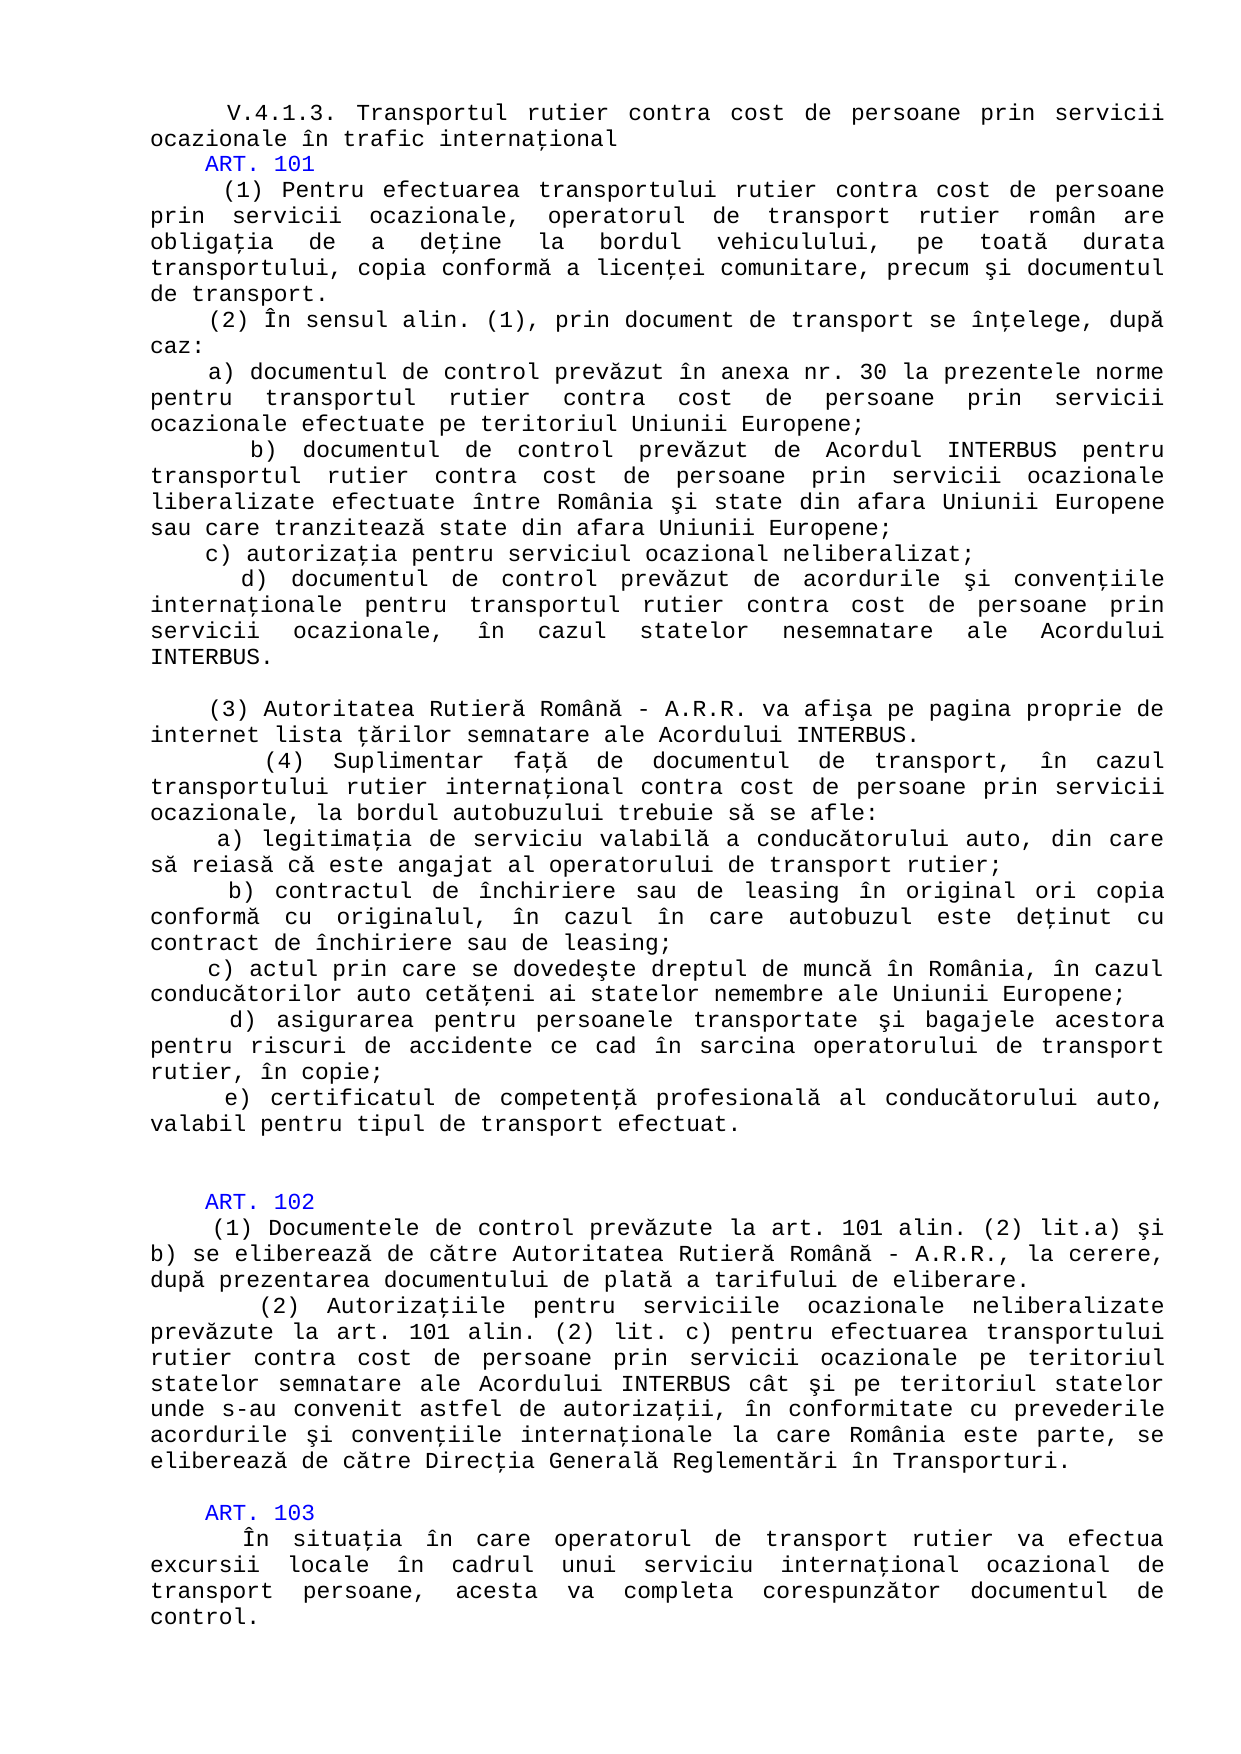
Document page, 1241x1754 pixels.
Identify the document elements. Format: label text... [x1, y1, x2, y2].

text d) asigurarea pentru persoanele transportate şi bagajele acestora pentru riscuri de accidente ce cad în sarcina operatorului de transport rutier, în copie; [150, 1009, 1165, 1087]
text c) actul prin care se dovedeşte dreptul de muncă în România, în cazul conducătorilor auto cetăţeni ai statelor nemembre ale Uniunii Europene; [150, 957, 1165, 1009]
text a) legitimaţia de serviciu valabilă a conducătorului auto, din care să reiasă că este angajat al operatorului de transport rutier; [150, 827, 1165, 879]
text V.4.1.3. Transportul rutier contra cost de persoane prin servicii ocazionale în trafic internaţional [150, 101, 1165, 153]
text b) documentul de control prevăzut de Acordul INTERBUS pentru transportul rutier contra cost de persoane prin servicii ocazionale liberalizate efectuate între România şi state din afara Uniunii Europene sau care tranzitează state din afara Uniunii Europene; [150, 438, 1165, 542]
text (1) Pentru efectuarea transportului rutier contra cost de persoane prin servicii ocazionale, operatorul de transport rutier român are obligaţia de a deţine la bordul vehiculului, pe toată durata transportului, copia conformă a licenţei comunitare, precum şi documentul de transport. [150, 179, 1165, 308]
text ART. 102 [150, 1190, 1165, 1216]
text d) documentul de control prevăzut de acordurile şi convenţiile internaţionale pentru transportul rutier contra cost de persoane prin servicii ocazionale, în cazul statelor nesemnatare ale Acordului INTERBUS. [150, 568, 1165, 672]
text c) autorizaţia pentru serviciul ocazional neliberalizat; [150, 542, 1165, 568]
text (3) Autoritatea Rutieră Română - A.R.R. va afişa pe pagina proprie de internet lista ţărilor semnatare ale Acordului INTERBUS. [150, 697, 1165, 749]
text b) contractul de închiriere sau de leasing în original ori copia conformă cu originalul, în cazul în care autobuzul este deţinut cu contract de închiriere sau de leasing; [150, 879, 1165, 957]
text (2) În sensul alin. (1), prin document de transport se înţelege, după caz: [150, 308, 1165, 360]
text e) certificatul de competenţă profesională al conducătorului auto, valabil pentru tipul de transport efectuat. [150, 1087, 1165, 1138]
text (4) Suplimentar faţă de documentul de transport, în cazul transportului rutier internaţional contra cost de persoane prin servicii ocazionale, la bordul autobuzului trebuie să se afle: [150, 749, 1165, 827]
text (2) Autorizaţiile pentru serviciile ocazionale neliberalizate prevăzute la art. 101 alin. (2) lit. c) pentru efectuarea transportului rutier contra cost de persoane prin servicii ocazionale pe teritoriul statelor semnatare ale Acordului INTERBUS cât şi pe teritoriul statelor unde s-au convenit astfel de autorizaţii, în conformitate cu prevederile acordurile şi convenţiile internaţionale la care România este parte, se eliberează de către Direcţia Generală Reglementări în Transporturi. [150, 1294, 1165, 1476]
text a) documentul de control prevăzut în anexa nr. 30 la prezentele norme pentru transportul rutier contra cost de persoane prin servicii ocazionale efectuate pe teritoriul Uniunii Europene; [150, 360, 1165, 438]
text (1) Documentele de control prevăzute la art. 101 alin. (2) lit.a) şi b) se eliberează de către Autoritatea Rutieră Română - A.R.R., la cerere, după prezentarea documentului de plată a tarifului de eliberare. [150, 1216, 1165, 1294]
text ART. 103 [150, 1502, 1165, 1527]
text ART. 101 [150, 153, 1165, 179]
text În situaţia în care operatorul de transport rutier va efectua excursii locale în cadrul unui serviciu internaţional ocazional de transport persoane, acesta va completa corespunzător documentul de control. [150, 1527, 1165, 1631]
